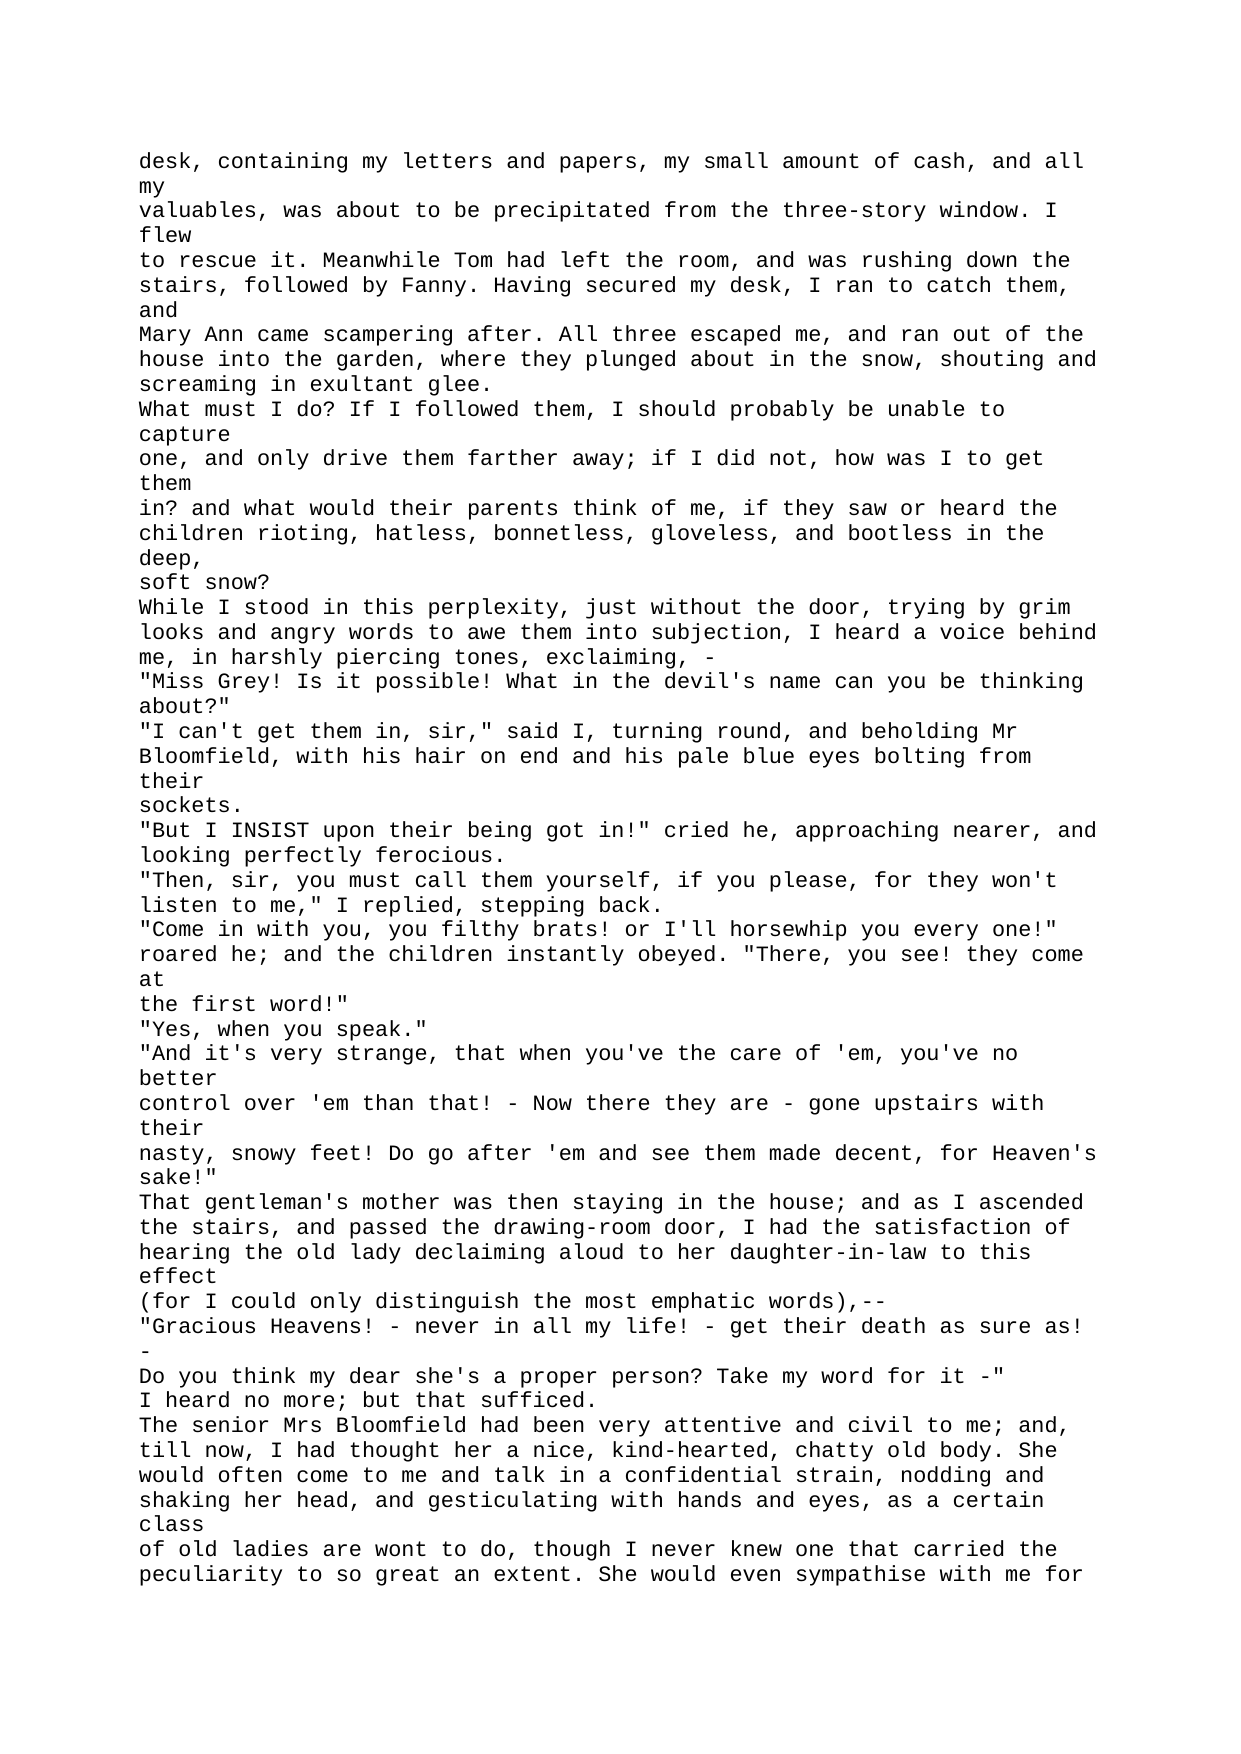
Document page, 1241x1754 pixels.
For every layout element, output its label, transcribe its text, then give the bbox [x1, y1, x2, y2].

text valuables, was about to be precipitated from the three-story window. I flew [139, 199, 1101, 249]
text roared he; and the children instantly obeyed. "There, you see! they come at [139, 943, 1101, 993]
text What must I do? If I followed them, I should probably be unable to capture [139, 398, 1101, 447]
text That gentleman's mother was then staying in the house; and as I ascended [139, 1191, 1101, 1216]
text Bloomfield, with his hair on end and his pale blue eyes bolting from their [139, 745, 1101, 794]
text "But I INSIST upon their being got in!" cried he, approaching nearer, and [139, 819, 1101, 844]
text soft snow? [139, 571, 1101, 596]
text looks and angry words to awe them into subjection, I heard a voice behind [139, 621, 1101, 646]
text sockets. [139, 794, 1101, 819]
text stairs, followed by Fanny. Having secured my desk, I ran to catch them, and [139, 274, 1101, 323]
text I heard no more; but that sufficed. [139, 1389, 1101, 1414]
text shaking her head, and gesticulating with hands and eyes, as a certain class [139, 1489, 1101, 1538]
text While I stood in this perplexity, just without the door, trying by grim [139, 596, 1101, 621]
text "Yes, when you speak." [139, 1018, 1101, 1042]
text Mary Ann came scampering after. All three escaped me, and ran out of the [139, 323, 1101, 348]
text me, in harshly piercing tones, exclaiming, - [139, 646, 1101, 671]
text (for I could only distinguish the most emphatic words),-- [139, 1290, 1101, 1315]
text Do you think my dear she's a proper person? Take my word for it -" [139, 1365, 1101, 1389]
text to rescue it. Meanwhile Tom had left the room, and was rushing down the [139, 249, 1101, 274]
text children rioting, hatless, bonnetless, gloveless, and bootless in the deep, [139, 522, 1101, 571]
text the stairs, and passed the drawing-room door, I had the satisfaction of [139, 1216, 1101, 1241]
text "Gracious Heavens! - never in all my life! - get their death as sure as! - [139, 1315, 1101, 1365]
text "And it's very strange, that when you've the care of 'em, you've no better [139, 1042, 1101, 1092]
text listen to me," I replied, stepping back. [139, 894, 1101, 918]
text "Miss Grey! Is it possible! What in the devil's name can you be thinking [139, 671, 1101, 695]
text till now, I had thought her a nice, kind-hearted, chatty old body. She [139, 1439, 1101, 1464]
text screaming in exultant glee. [139, 373, 1101, 398]
text control over 'em than that! - Now there they are - gone upstairs with their [139, 1092, 1101, 1142]
text "Then, sir, you must call them yourself, if you please, for they won't [139, 869, 1101, 894]
text would often come to me and talk in a confidential strain, nodding and [139, 1464, 1101, 1489]
text of old ladies are wont to do, though I never knew one that carried the [139, 1538, 1101, 1563]
text in? and what would their parents think of me, if they saw or heard the [139, 497, 1101, 522]
text the first word!" [139, 993, 1101, 1018]
text hearing the old lady declaiming aloud to her daughter-in-law to this effect [139, 1241, 1101, 1290]
text "I can't get them in, sir," said I, turning round, and beholding Mr [139, 720, 1101, 745]
text peculiarity to so great an extent. She would even sympathise with me for [139, 1563, 1101, 1588]
text "Come in with you, you filthy brats! or I'll horsewhip you every one!" [139, 918, 1101, 943]
text The senior Mrs Bloomfield had been very attentive and civil to me; and, [139, 1414, 1101, 1439]
text house into the garden, where they plunged about in the snow, shouting and [139, 348, 1101, 373]
text sake!" [139, 1166, 1101, 1191]
text nasty, snowy feet! Do go after 'em and see them made decent, for Heaven's [139, 1142, 1101, 1166]
text looking perfectly ferocious. [139, 844, 1101, 869]
text one, and only drive them farther away; if I did not, how was I to get them [139, 447, 1101, 497]
text desk, containing my letters and papers, my small amount of cash, and all my [139, 150, 1101, 199]
text about?" [139, 695, 1101, 720]
